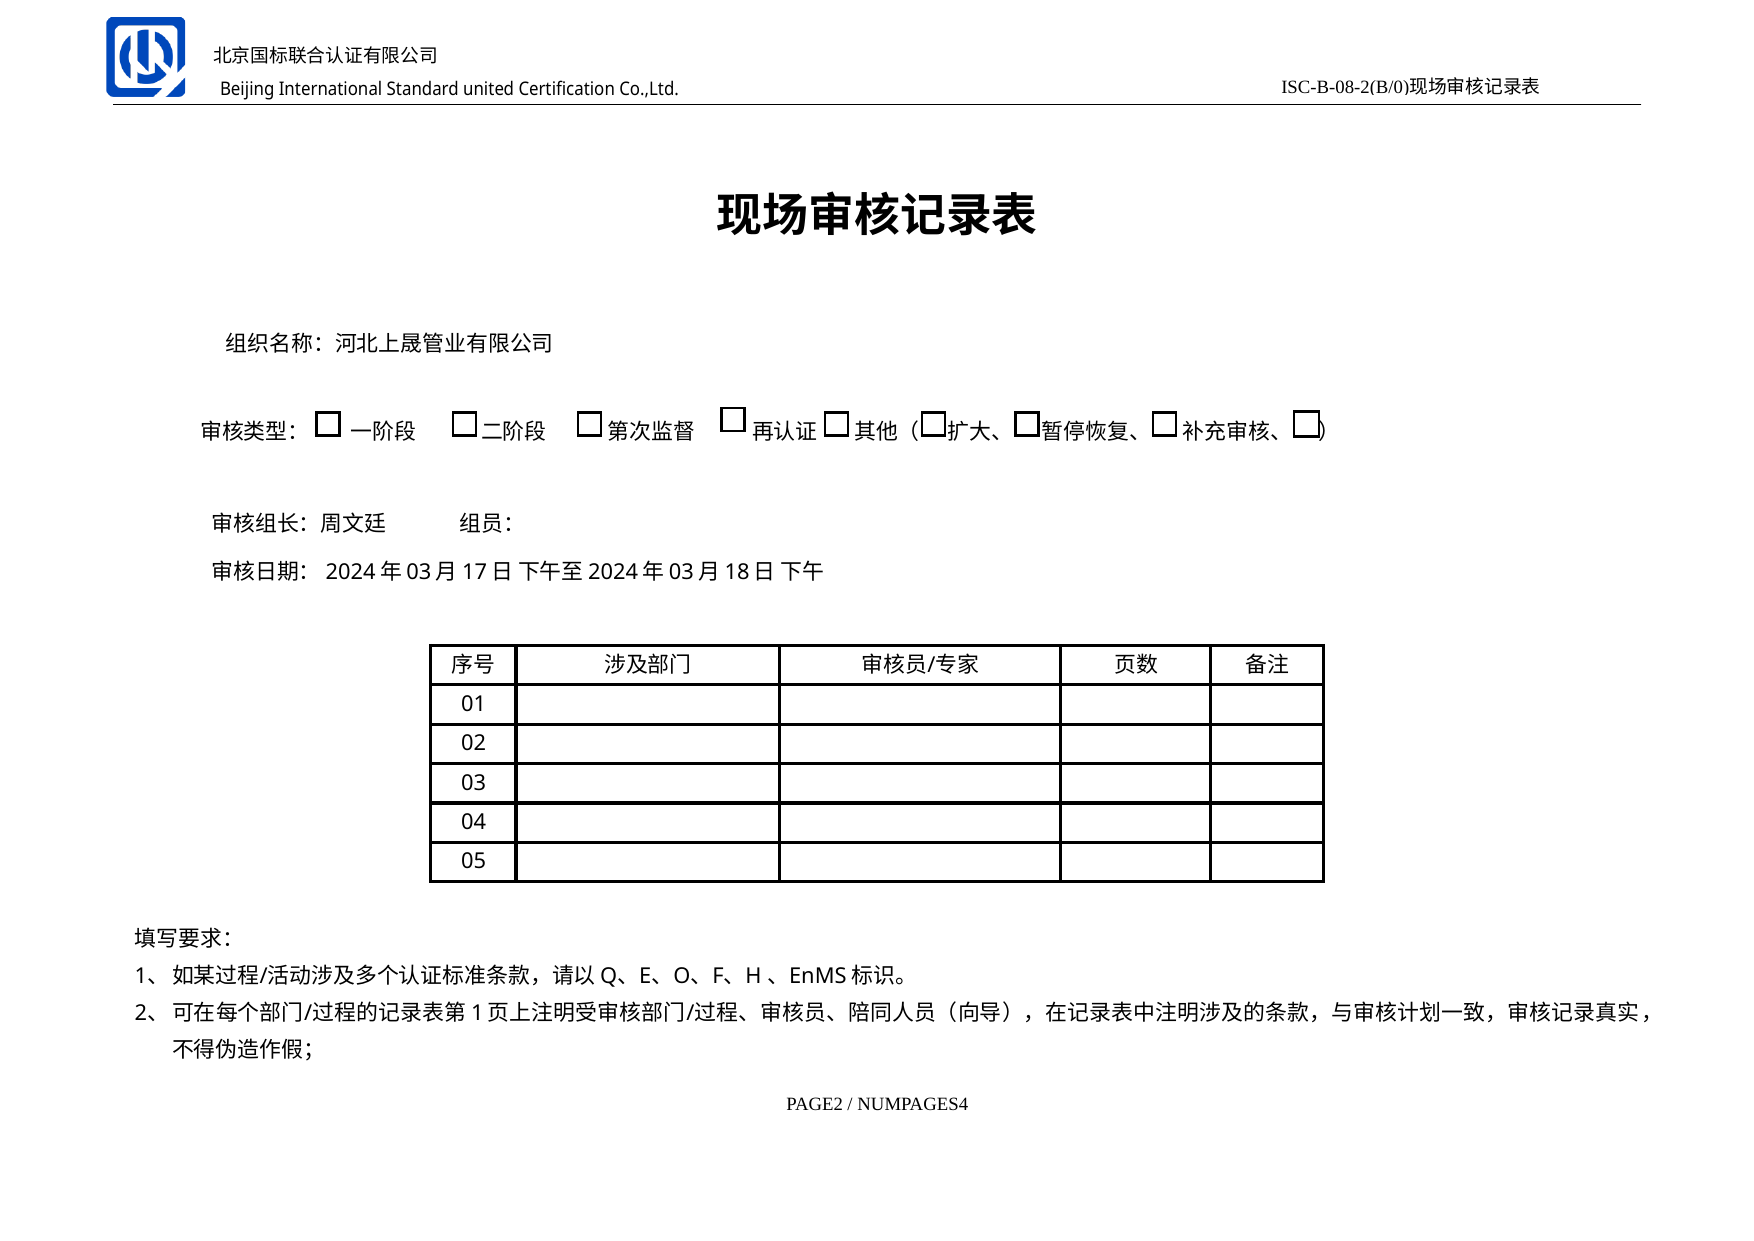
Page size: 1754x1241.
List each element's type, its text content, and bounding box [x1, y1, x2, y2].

table_cell 05 [432, 844, 514, 880]
text 审核日期： 2024年03月17日 下午至2024年03月18日 下午 [112, 554, 1641, 587]
list 可在每个部门/过程的记录表第1页上注明受审核部门/过程、审核员、陪同人员（向导），在记录表中注明涉及的条款，与审核计划一致，审核记录真实，不得伪造作假； [134, 994, 1641, 1064]
table_cell [1212, 726, 1322, 762]
table_cell [518, 686, 778, 723]
table_cell [1212, 805, 1322, 841]
picture [106, 17, 186, 97]
table_cell [1212, 844, 1322, 880]
table_cell [518, 805, 778, 841]
list 如某过程/活动涉及多个认证标准条款，请以Q、E、O、F、H 、EnMS标识。 [134, 957, 1641, 990]
table_cell [781, 765, 1059, 801]
table_cell [781, 844, 1059, 880]
table_cell [1062, 805, 1209, 841]
text 现场审核记录表 [112, 163, 1641, 261]
table_header 涉及部门 [518, 647, 778, 683]
table_header 序号 [432, 647, 514, 683]
table_header 审核员/专家 [781, 647, 1059, 683]
text 填写要求： [112, 920, 1641, 953]
text 组织名称：河北上晟管业有限公司 [112, 326, 1641, 358]
table_header 备注 [1212, 647, 1322, 683]
table_cell [518, 844, 778, 880]
table_cell 01 [432, 686, 514, 723]
table_cell [1212, 765, 1322, 801]
text 审核组长：周文廷 组员： [112, 506, 1641, 538]
table_cell 04 [432, 805, 514, 841]
table_cell [1212, 686, 1322, 723]
table_cell [781, 726, 1059, 762]
table_cell [1062, 686, 1209, 723]
table_cell [1062, 726, 1209, 762]
text 审核类型： 一阶段 二阶段 第次监督 再认证 其他（扩大、暂停恢复、补充审核、） [112, 399, 1641, 464]
table_cell [781, 805, 1059, 841]
table_cell [781, 686, 1059, 723]
table_cell [518, 726, 778, 762]
table_cell [518, 765, 778, 801]
table_cell [1062, 844, 1209, 880]
table_cell [1062, 765, 1209, 801]
table_header 页数 [1062, 647, 1209, 683]
table_cell 02 [432, 726, 514, 762]
table_cell 03 [432, 765, 514, 801]
